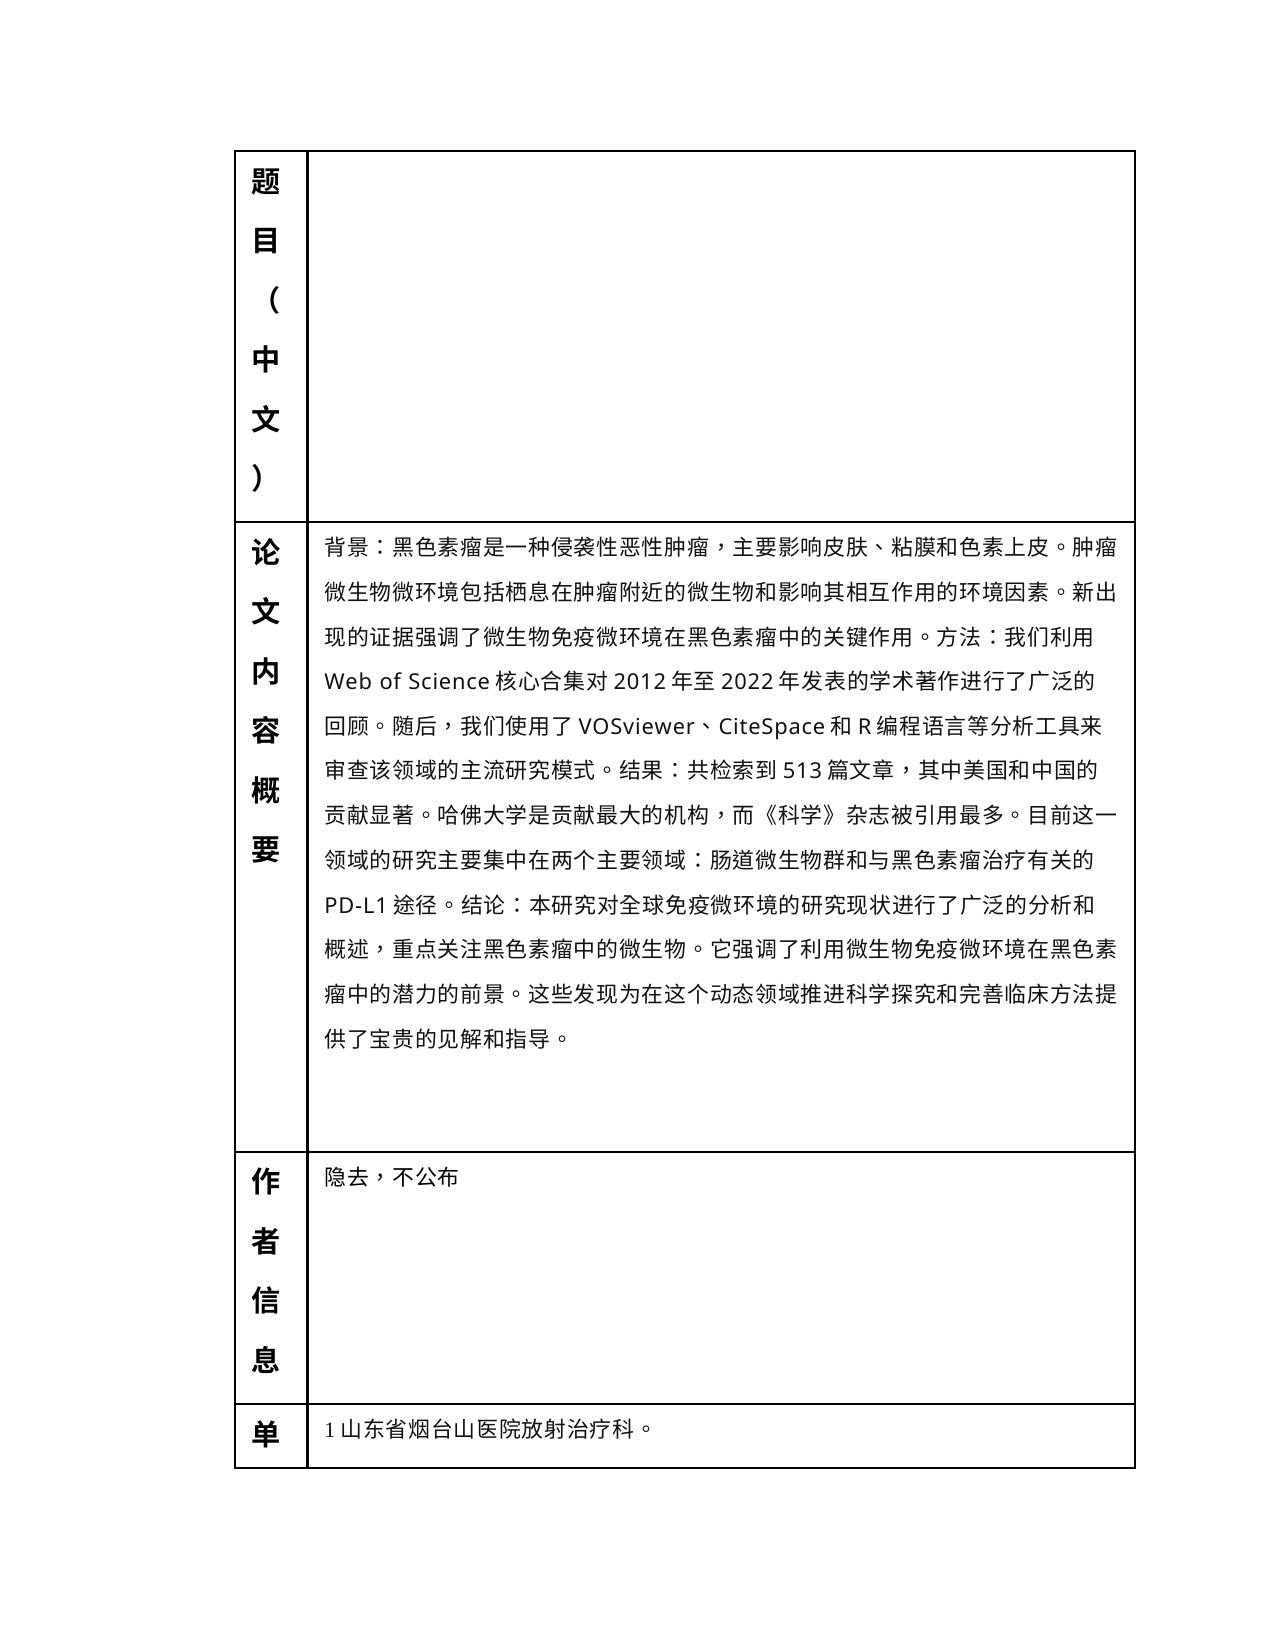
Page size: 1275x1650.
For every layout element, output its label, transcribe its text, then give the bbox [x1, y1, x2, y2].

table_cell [309, 152, 1134, 521]
table_cell 论文题目（中文） [236, 152, 306, 521]
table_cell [309, 1405, 1134, 1467]
table_cell 隐去，不公布 [309, 1153, 1134, 1403]
table_cell 单位信息 [236, 1405, 306, 1467]
table_cell 背景：黑色素瘤是一种侵袭性恶性肿瘤，主要影响皮肤、粘膜和色素上皮。肿瘤微生物微环境包括栖息在肿瘤附近的微生物和影响其相互作用的环境因素。新出现的证据强调了微生物免疫微环境在黑色素瘤中的关键作用。方法：我们利用Web of Science核心合集对2012年至2022年发表的学术著作进行了广泛的回顾。随后，我们使用了VOSviewer、CiteSpace和R编程语言等分析工具来审查该领域的主流研究模式。结果：共检索到513篇文章，其中美国和中国的贡献显著。哈佛大学是贡献最大的机构，而《科学》杂志被引用最多。目前这一领域的研究主要集中在两个主要领域：肠道微生物群和与黑色素瘤治疗有关的PD-L1途径。结论：本研究对全球免疫微环境的研究现状进行了广泛的分析和概述，重点关注黑色素瘤中的微生物。它强调了利用微生物免疫微环境在黑色素瘤中的潜力的前景。这些发现为在这个动态领域推进科学探究和完善临床方法提供了宝贵的见解和指导。 [309, 523, 1134, 1151]
table_cell 论文内容概要 [236, 523, 306, 1151]
table_cell 作者信息 [236, 1153, 306, 1403]
